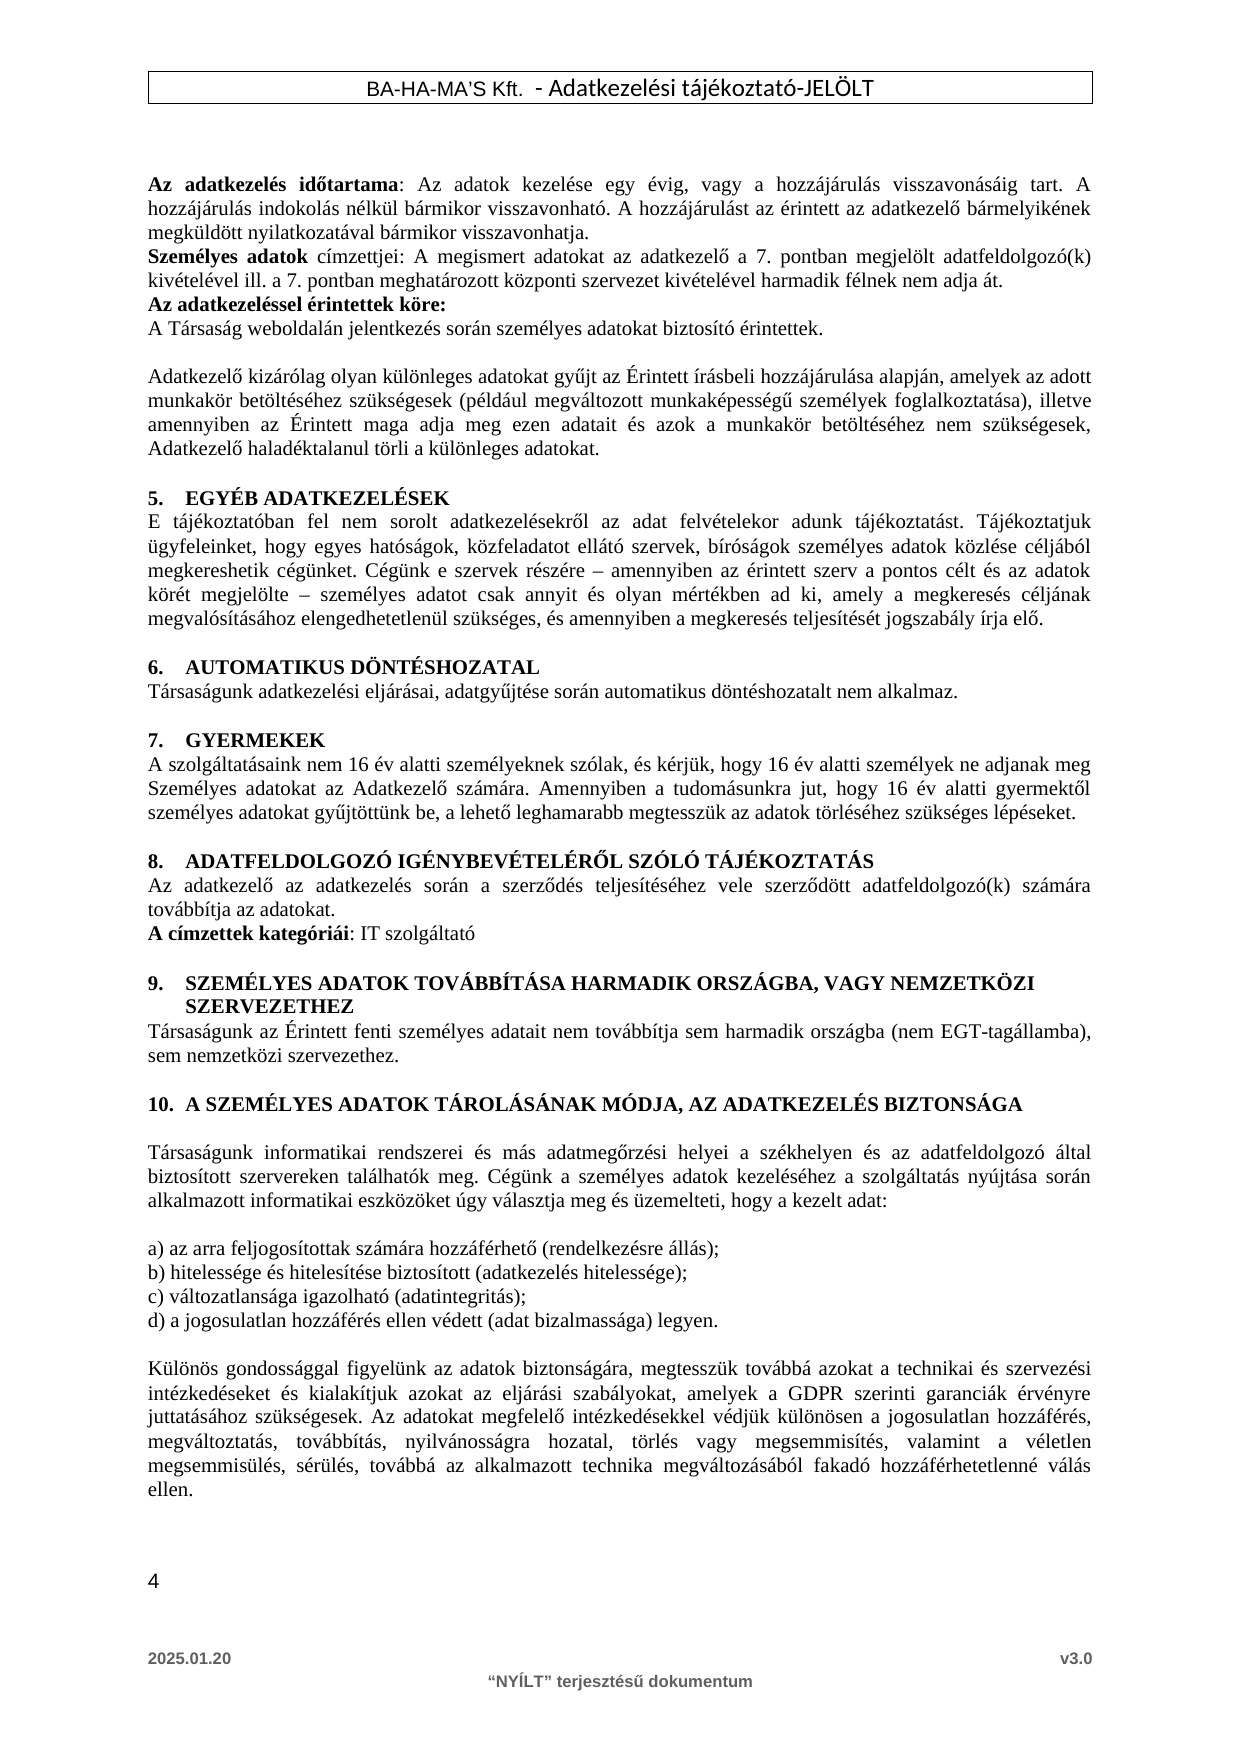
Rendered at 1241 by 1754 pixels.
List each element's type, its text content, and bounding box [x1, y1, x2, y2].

subtitle EGYÉB ADATKEZELÉSEK [148, 485, 1092, 509]
text Társaságunk informatikai rendszerei és más adatmegőrzési helyei a székhelyen és az adatfeldolgozó által biztosított szervereken találhatók meg. Cégünk a személyes adatok kezeléséhez a szolgáltatás nyújtása során alkalmazott informatikai eszközöket úgy választja meg és üzemelteti, hogy a kezelt adat: [148, 1140, 1092, 1212]
text Adatkezelő kizárólag olyan különleges adatokat gyűjt az Érintett írásbeli hozzájárulása alapján, amelyek az adott munkakör betöltéséhez szükségesek (például megváltozott munkaképességű személyek foglalkoztatása), illetve amennyiben az Érintett maga adja meg ezen adatait és azok a munkakör betöltéséhez nem szükségesek, Adatkezelő haladéktalanul törli a különleges adatokat. [148, 364, 1092, 460]
subtitle A SZEMÉLYES ADATOK TÁROLÁSÁNAK MÓDJA, AZ ADATKEZELÉS BIZTONSÁGA [148, 1092, 1092, 1116]
text b) hitelessége és hitelesítése biztosított (adatkezelés hitelessége); [148, 1260, 1092, 1284]
text Az adatkezeléssel érintettek köre: [148, 292, 1092, 316]
text d) a jogosulatlan hozzáférés ellen védett (adat bizalmassága) legyen. [148, 1308, 1092, 1332]
subtitle Automatikus döntéshozatal [148, 655, 1092, 679]
subtitle Gyermekek [148, 728, 1092, 752]
text Személyes adatok címzettjei: A megismert adatokat az adatkezelő a 7. pontban megjelölt adatfeldolgozó(k) kivételével ill. a 7. pontban meghatározott központi szervezet kivételével harmadik félnek nem adja át. [148, 244, 1092, 292]
text Különös gondossággal figyelünk az adatok biztonságára, megtesszük továbbá azokat a technikai és szervezési intézkedéseket és kialakítjuk azokat az eljárási szabályokat, amelyek a GDPR szerinti garanciák érvényre juttatásához szükségesek. Az adatokat megfelelő intézkedésekkel védjük különösen a jogosulatlan hozzáférés, megváltoztatás, továbbítás, nyilvánosságra hozatal, törlés vagy megsemmisítés, valamint a véletlen megsemmisülés, sérülés, továbbá az alkalmazott technika megváltozásából fakadó hozzáférhetetlenné válás ellen. [148, 1356, 1092, 1501]
text Az adatkezelés időtartama: Az adatok kezelése egy évig, vagy a hozzájárulás visszavonásáig tart. A hozzájárulás indokolás nélkül bármikor visszavonható. A hozzájárulást az érintett az adatkezelő bármelyikének megküldött nyilatkozatával bármikor visszavonhatja. [148, 172, 1092, 244]
text A címzettek kategóriái: IT szolgáltató [148, 921, 1092, 945]
text A szolgáltatásaink nem 16 év alatti személyeknek szólak, és kérjük, hogy 16 év alatti személyek ne adjanak meg Személyes adatokat az Adatkezelő számára. Amennyiben a tudomásunkra jut, hogy 16 év alatti gyermektől személyes adatokat gyűjtöttünk be, a lehető leghamarabb megtesszük az adatok törléséhez szükséges lépéseket. [148, 752, 1092, 824]
text Társaságunk az Érintett fenti személyes adatait nem továbbítja sem harmadik országba (nem EGT-tagállamba), sem nemzetközi szervezethez. [148, 1018, 1092, 1067]
text A Társaság weboldalán jelentkezés során személyes adatokat biztosító érintettek. [148, 316, 1092, 340]
subtitle Személyes adatok továbbítása harmadik országba, vagy nemzetközi szervezethez [148, 970, 1092, 1018]
text Az adatkezelő az adatkezelés során a szerződés teljesítéséhez vele szerződött adatfeldolgozó(k) számára továbbítja az adatokat. [148, 873, 1092, 921]
text a) az arra feljogosítottak számára hozzáférhető (rendelkezésre állás); [148, 1236, 1092, 1260]
text c) változatlansága igazolható (adatintegritás); [148, 1284, 1092, 1308]
subtitle Adatfeldolgozó igénybevételéről szóló tájékoztatás [148, 849, 1092, 873]
text E tájékoztatóban fel nem sorolt adatkezelésekről az adat felvételekor adunk tájékoztatást. Tájékoztatjuk ügyfeleinket, hogy egyes hatóságok, közfeladatot ellátó szervek, bíróságok személyes adatok közlése céljából megkereshetik cégünket. Cégünk e szervek részére – amennyiben az érintett szerv a pontos célt és az adatok körét megjelölte – személyes adatot csak annyit és olyan mértékben ad ki, amely a megkeresés céljának megvalósításához elengedhetetlenül szükséges, és amennyiben a megkeresés teljesítését jogszabály írja elő. [148, 509, 1092, 630]
text Társaságunk adatkezelési eljárásai, adatgyűjtése során automatikus döntéshozatalt nem alkalmaz. [148, 679, 1092, 703]
